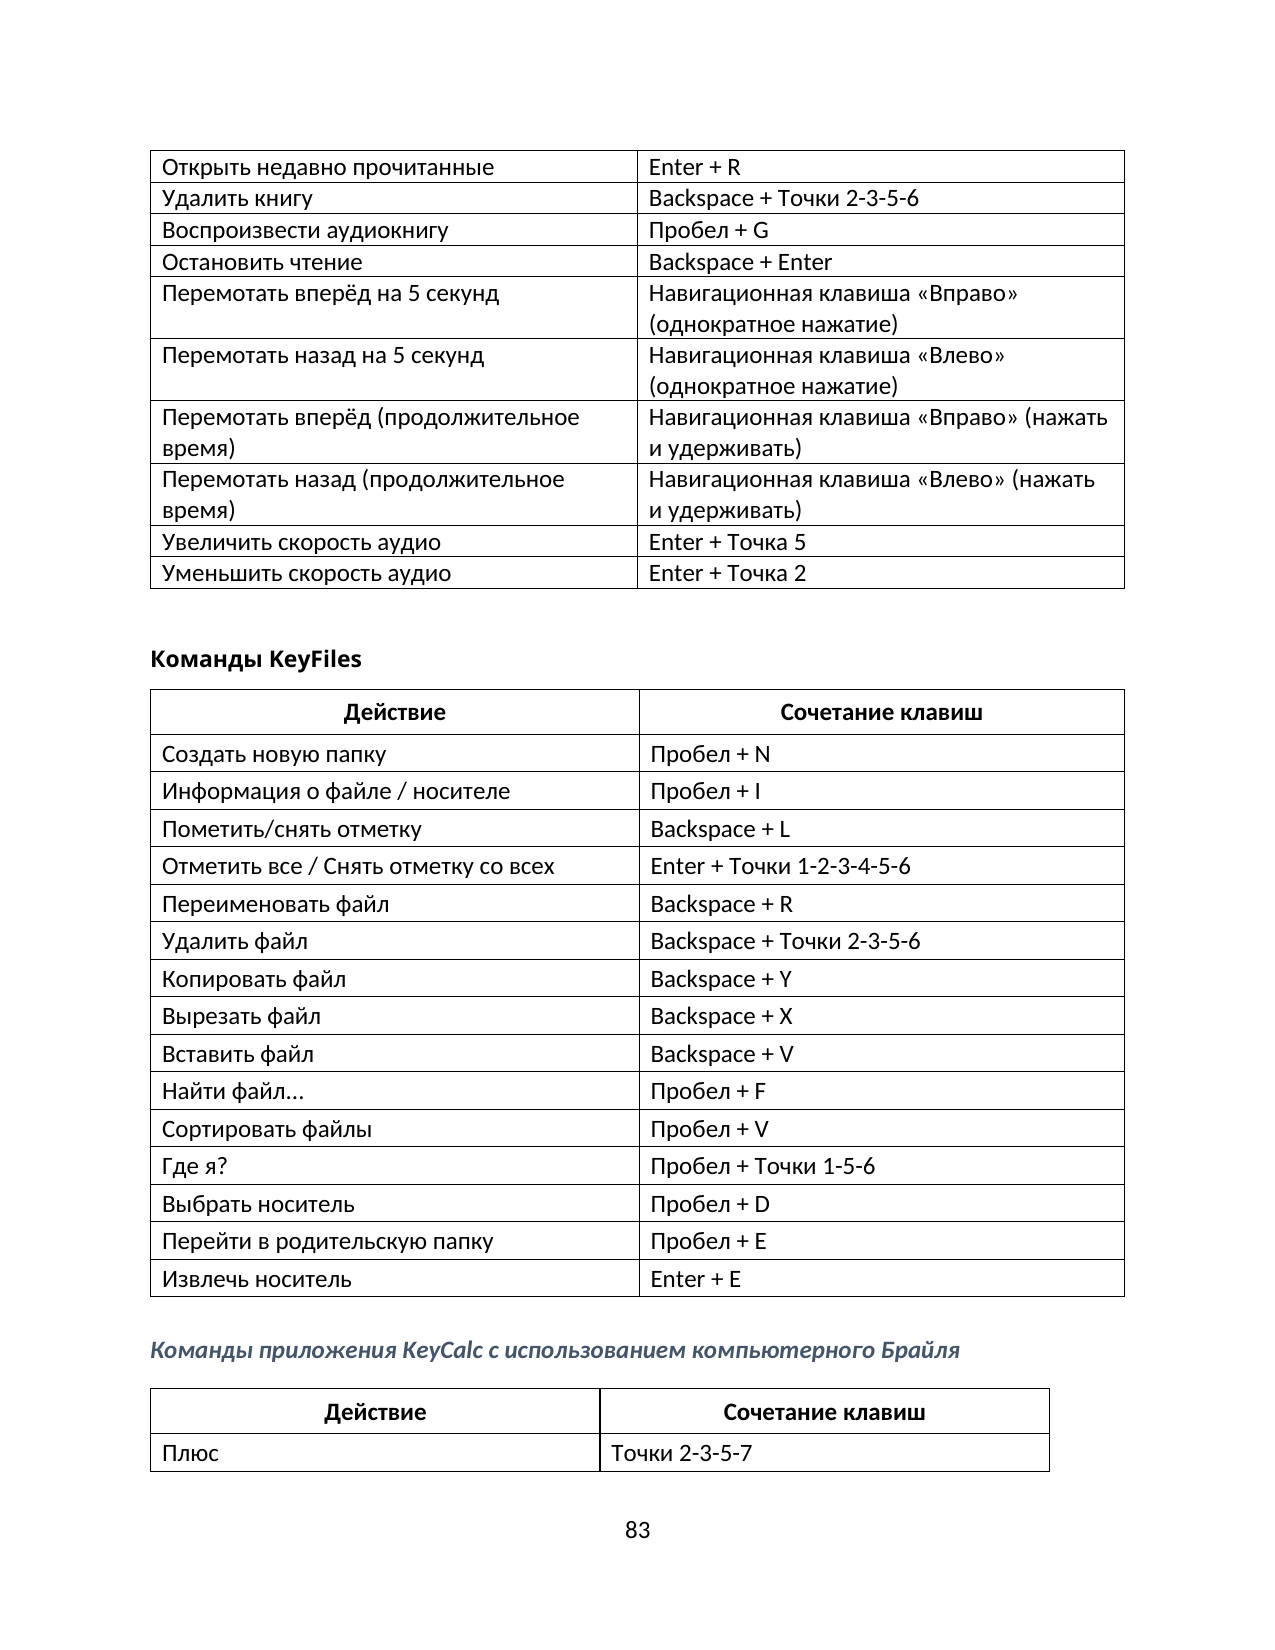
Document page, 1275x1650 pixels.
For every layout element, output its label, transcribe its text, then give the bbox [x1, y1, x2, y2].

table_cell Навигационная клавиша «Вправо» (однократное нажатие) [638, 277, 1124, 338]
table_cell Копировать файл [151, 960, 639, 996]
table_cell Перемотать вперёд (продолжительное время) [151, 401, 637, 462]
table_header Сочетание клавиш [640, 690, 1124, 734]
table_cell Пробел + E [640, 1222, 1124, 1259]
table_cell Enter + R [638, 151, 1124, 182]
table_cell Пробел + F [640, 1072, 1124, 1109]
table_cell Enter + E [640, 1260, 1124, 1296]
table_cell Уменьшить скорость аудио [151, 557, 637, 588]
table_cell Выбрать носитель [151, 1185, 639, 1221]
table_cell Навигационная клавиша «Влево» (нажать и удерживать) [638, 464, 1124, 524]
table_header Действие [151, 690, 639, 734]
table_cell Пометить/снять отметку [151, 810, 639, 846]
table_cell Сортировать файлы [151, 1110, 639, 1146]
table_cell Backspace + Y [640, 960, 1124, 996]
table_cell Навигационная клавиша «Влево» (однократное нажатие) [638, 339, 1124, 400]
table_cell Backspace + R [640, 885, 1124, 921]
table_cell Навигационная клавиша «Вправо» (нажать и удерживать) [638, 401, 1124, 462]
table_cell Отметить все / Снять отметку со всех [151, 847, 639, 884]
table_cell Воспроизвести аудиокнигу [151, 214, 637, 245]
table_cell Backspace + L [640, 810, 1124, 846]
table_cell Перемотать назад на 5 секунд [151, 339, 637, 400]
table_cell Удалить книгу [151, 183, 637, 213]
table_cell Пробел + G [638, 214, 1124, 245]
table_cell Пробел + Точки 1-5-6 [640, 1147, 1124, 1184]
table_cell Вырезать файл [151, 997, 639, 1034]
table_cell Пробел + V [640, 1110, 1124, 1146]
text Команды KeyFiles [150, 642, 1125, 674]
table_cell Backspace + X [640, 997, 1124, 1034]
table_cell Открыть недавно прочитанные [151, 151, 637, 182]
table_cell Увеличить скорость аудио [151, 526, 637, 556]
table_cell Остановить чтение [151, 246, 637, 276]
table_cell Где я? [151, 1147, 639, 1184]
table_cell Enter + Точка 2 [638, 557, 1124, 588]
table_cell Перейти в родительскую папку [151, 1222, 639, 1259]
table_cell Вставить файл [151, 1035, 639, 1071]
table_cell Enter + Точка 5 [638, 526, 1124, 556]
table_cell Найти файл... [151, 1072, 639, 1109]
text Команды приложения KeyCalc с использованием компьютерного Брайля [150, 1334, 1125, 1365]
table_cell Backspace + V [640, 1035, 1124, 1071]
table_cell Перемотать вперёд на 5 секунд [151, 277, 637, 338]
table_cell Backspace + Enter [638, 246, 1124, 276]
table_cell Backspace + Точки 2-3-5-6 [638, 183, 1124, 213]
table_cell Пробел + D [640, 1185, 1124, 1221]
table_cell Информация о файле / носителе [151, 772, 639, 809]
table_cell Пробел + I [640, 772, 1124, 809]
table_cell Удалить файл [151, 922, 639, 959]
table_cell Создать новую папку [151, 735, 639, 771]
table_cell Пробел + N [640, 735, 1124, 771]
table_header Сочетание клавиш [601, 1389, 1049, 1433]
table_cell Извлечь носитель [151, 1260, 639, 1296]
table_cell Точки 2-3-5-7 [601, 1434, 1049, 1471]
table_cell Перемотать назад (продолжительное время) [151, 464, 637, 524]
table_cell Backspace + Точки 2-3-5-6 [640, 922, 1124, 959]
table_cell Переименовать файл [151, 885, 639, 921]
table_cell Плюс [151, 1434, 599, 1471]
table_cell Enter + Точки 1-2-3-4-5-6 [640, 847, 1124, 884]
table_header Действие [151, 1389, 599, 1433]
